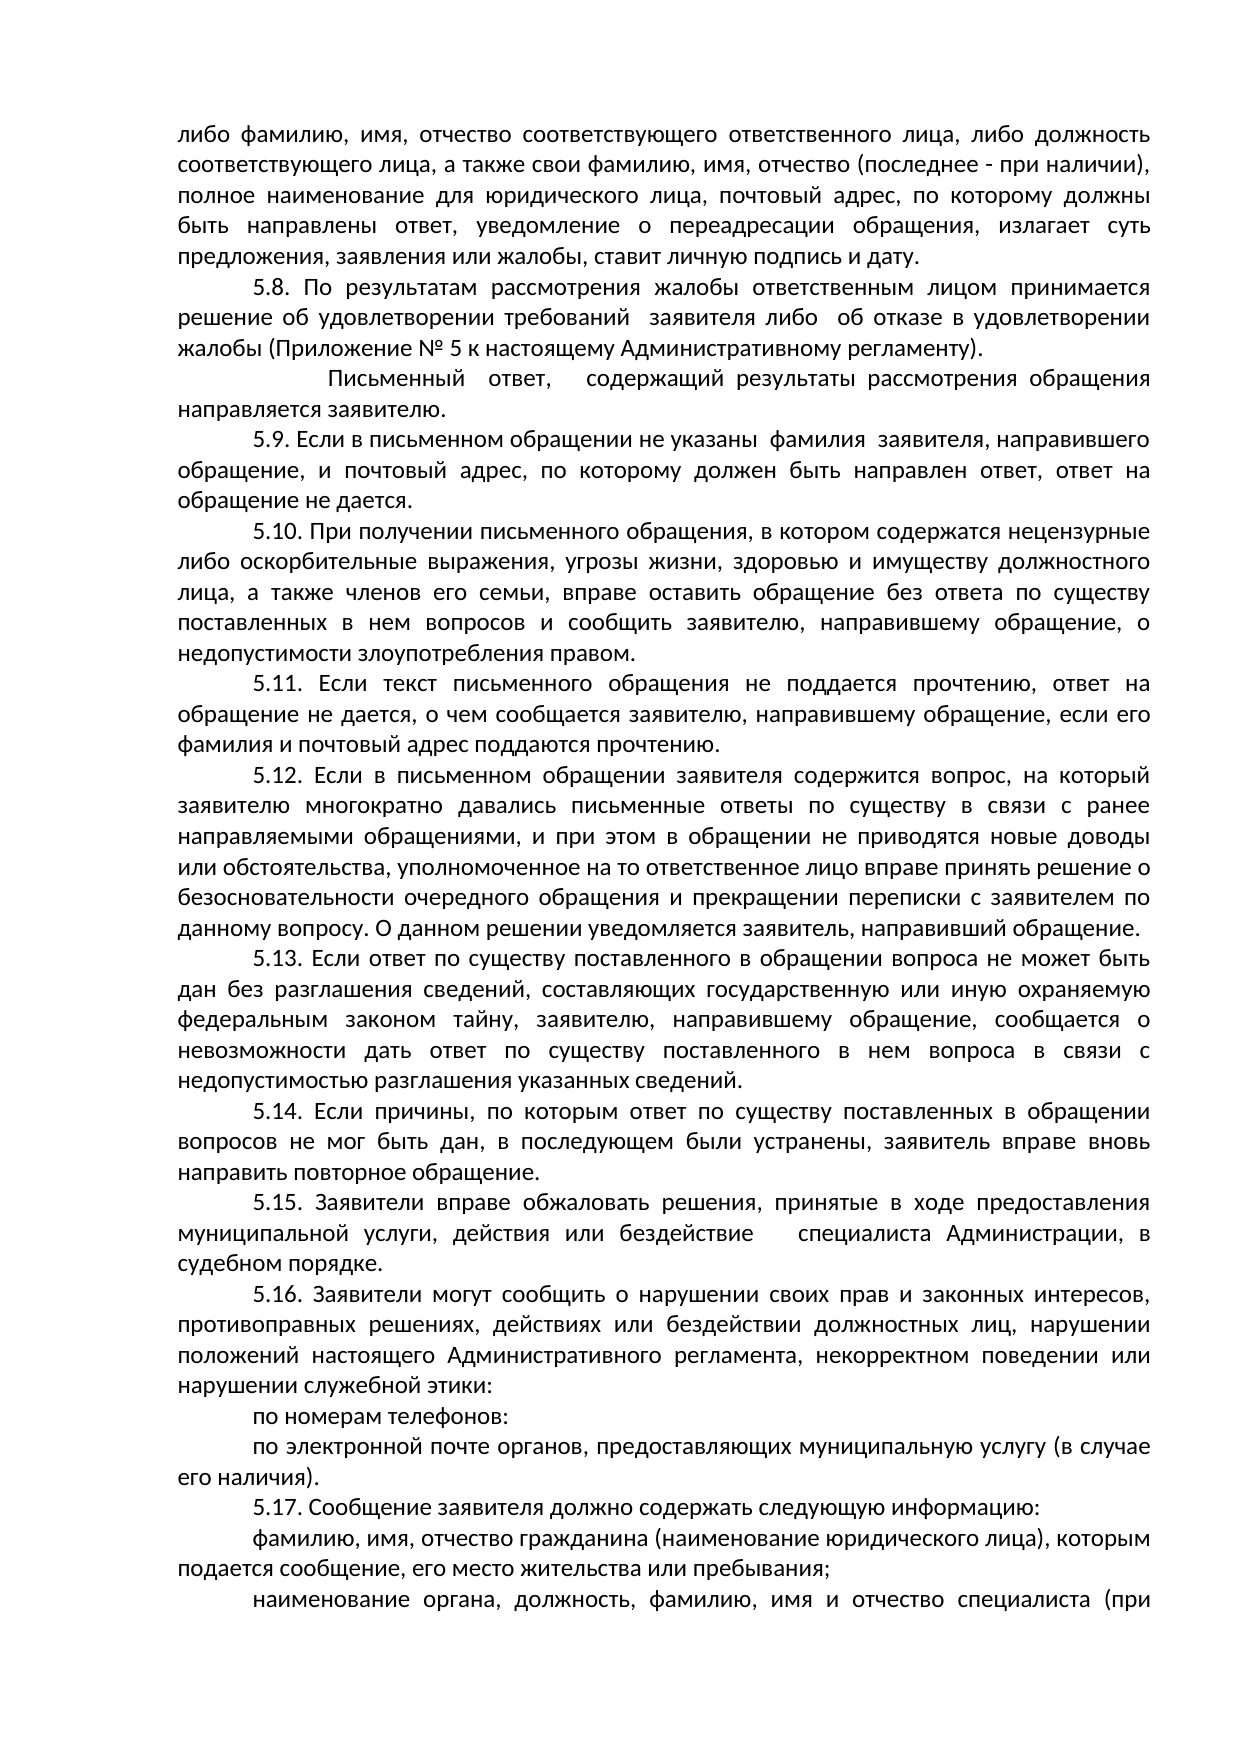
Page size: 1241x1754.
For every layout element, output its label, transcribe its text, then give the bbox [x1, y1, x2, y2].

text 5.9. Если в письменном обращении не указаны фамилия заявителя, направившего обращение, и почтовый адрес, по которому должен быть направлен ответ, ответ на обращение не дается. [177, 423, 1152, 515]
text 5.15. Заявители вправе обжаловать решения, принятые в ходе предоставления муниципальной услуги, действия или бездействие специалиста Администрации, в судебном порядке. [177, 1186, 1152, 1278]
text 5.8. По результатам рассмотрения жалобы ответственным лицом принимается решение об удовлетворении требований заявителя либо об отказе в удовлетворении жалобы (Приложение № 5 к настоящему Административному регламенту). [177, 271, 1152, 362]
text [177, 1583, 1152, 1614]
text по номерам телефонов: [177, 1400, 1152, 1431]
text Письменный ответ, содержащий результаты рассмотрения обращения направляется заявителю. [177, 362, 1152, 423]
text 5.12. Если в письменном обращении заявителя содержится вопрос, на который заявителю многократно давались письменные ответы по существу в связи с ранее направляемыми обращениями, и при этом в обращении не приводятся новые доводы или обстоятельства, уполномоченное на то ответственное лицо вправе принять решение о безосновательности очередного обращения и прекращении переписки с заявителем по данному вопросу. О данном решении уведомляется заявитель, направивший обращение. [177, 759, 1152, 942]
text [177, 118, 1152, 271]
text 5.11. Если текст письменного обращения не поддается прочтению, ответ на обращение не дается, о чем сообщается заявителю, направившему обращение, если его фамилия и почтовый адрес поддаются прочтению. [177, 667, 1152, 759]
text 5.17. Сообщение заявителя должно содержать следующую информацию: [177, 1492, 1152, 1522]
text фамилию, имя, отчество гражданина (наименование юридического лица), которым подается сообщение, его место жительства или пребывания; [177, 1522, 1152, 1583]
text 5.13. Если ответ по существу поставленного в обращении вопроса не может быть дан без разглашения сведений, составляющих государственную или иную охраняемую федеральным законом тайну, заявителю, направившему обращение, сообщается о невозможности дать ответ по существу поставленного в нем вопроса в связи с недопустимостью разглашения указанных сведений. [177, 942, 1152, 1095]
text 5.16. Заявители могут сообщить о нарушении своих прав и законных интересов, противоправных решениях, действиях или бездействии должностных лиц, нарушении положений настоящего Административного регламента, некорректном поведении или нарушении служебной этики: [177, 1278, 1152, 1400]
text по электронной почте органов, предоставляющих муниципальную услугу (в случае его наличия). [177, 1431, 1152, 1492]
text 5.14. Если причины, по которым ответ по существу поставленных в обращении вопросов не мог быть дан, в последующем были устранены, заявитель вправе вновь направить повторное обращение. [177, 1095, 1152, 1186]
text 5.10. При получении письменного обращения, в котором содержатся нецензурные либо оскорбительные выражения, угрозы жизни, здоровью и имуществу должностного лица, а также членов его семьи, вправе оставить обращение без ответа по существу поставленных в нем вопросов и сообщить заявителю, направившему обращение, о недопустимости злоупотребления правом. [177, 515, 1152, 667]
